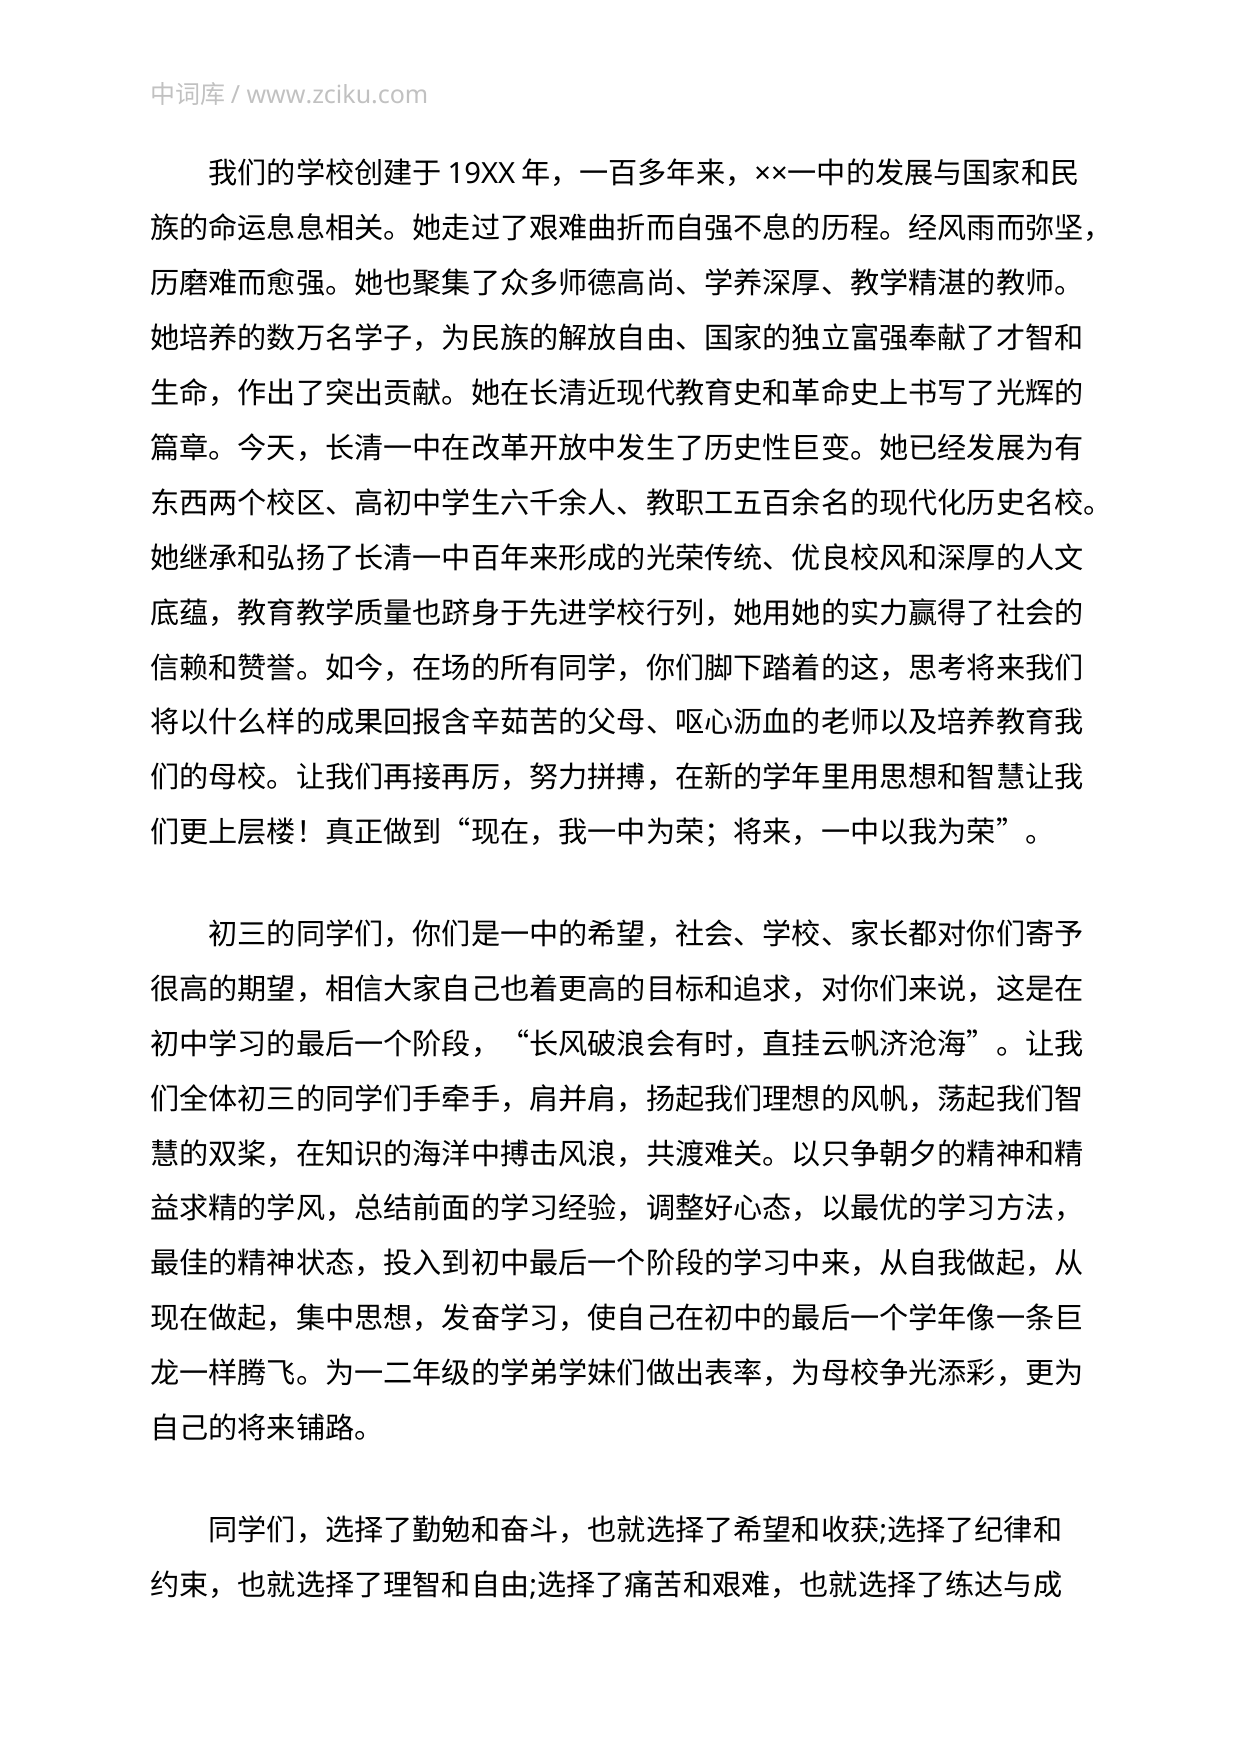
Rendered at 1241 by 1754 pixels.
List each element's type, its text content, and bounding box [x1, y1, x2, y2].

text 初三的同学们，你们是一中的希望，社会、学校、家长都对你们寄予很高的期望，相信大家自己也着更高的目标和追求，对你们来说，这是在初中学习的最后一个阶段，“长风破浪会有时，直挂云帆济沧海”。让我们全体初三的同学们手牵手，肩并肩，扬起我们理想的风帆，荡起我们智慧的双桨，在知识的海洋中搏击风浪，共渡难关。以只争朝夕的精神和精益求精的学风，总结前面的学习经验，调整好心态，以最优的学习方法，最佳的精神状态，投入到初中最后一个阶段的学习中来，从自我做起，从现在做起，集中思想，发奋学习，使自己在初中的最后一个学年像一条巨龙一样腾飞。为一二年级的学弟学妹们做出表率，为母校争光添彩，更为自己的将来铺路。 [150, 911, 1090, 1447]
text 我们的学校创建于19XX年，一百多年来，××一中的发展与国家和民族的命运息息相关。她走过了艰难曲折而自强不息的历程。经风雨而弥坚，历磨难而愈强。她也聚集了众多师德高尚、学养深厚、教学精湛的教师。她培养的数万名学子，为民族的解放自由、国家的独立富强奉献了才智和生命，作出了突出贡献。她在长清近现代教育史和革命史上书写了光辉的篇章。今天，长清一中在改革开放中发生了历史性巨变。她已经发展为有东西两个校区、高初中学生六千余人、教职工五百余名的现代化历史名校。她继承和弘扬了长清一中百年来形成的光荣传统、优良校风和深厚的人文底蕴，教育教学质量也跻身于先进学校行列，她用她的实力赢得了社会的信赖和赞誉。如今，在场的所有同学，你们脚下踏着的这，思考将来我们将以什么样的成果回报含辛茹苦的父母、呕心沥血的老师以及培养教育我们的母校。让我们再接再厉，努力拼搏，在新的学年里用思想和智慧让我们更上层楼！真正做到“现在，我一中为荣；将来，一中以我为荣”。 [150, 150, 1090, 851]
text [150, 1506, 1090, 1604]
